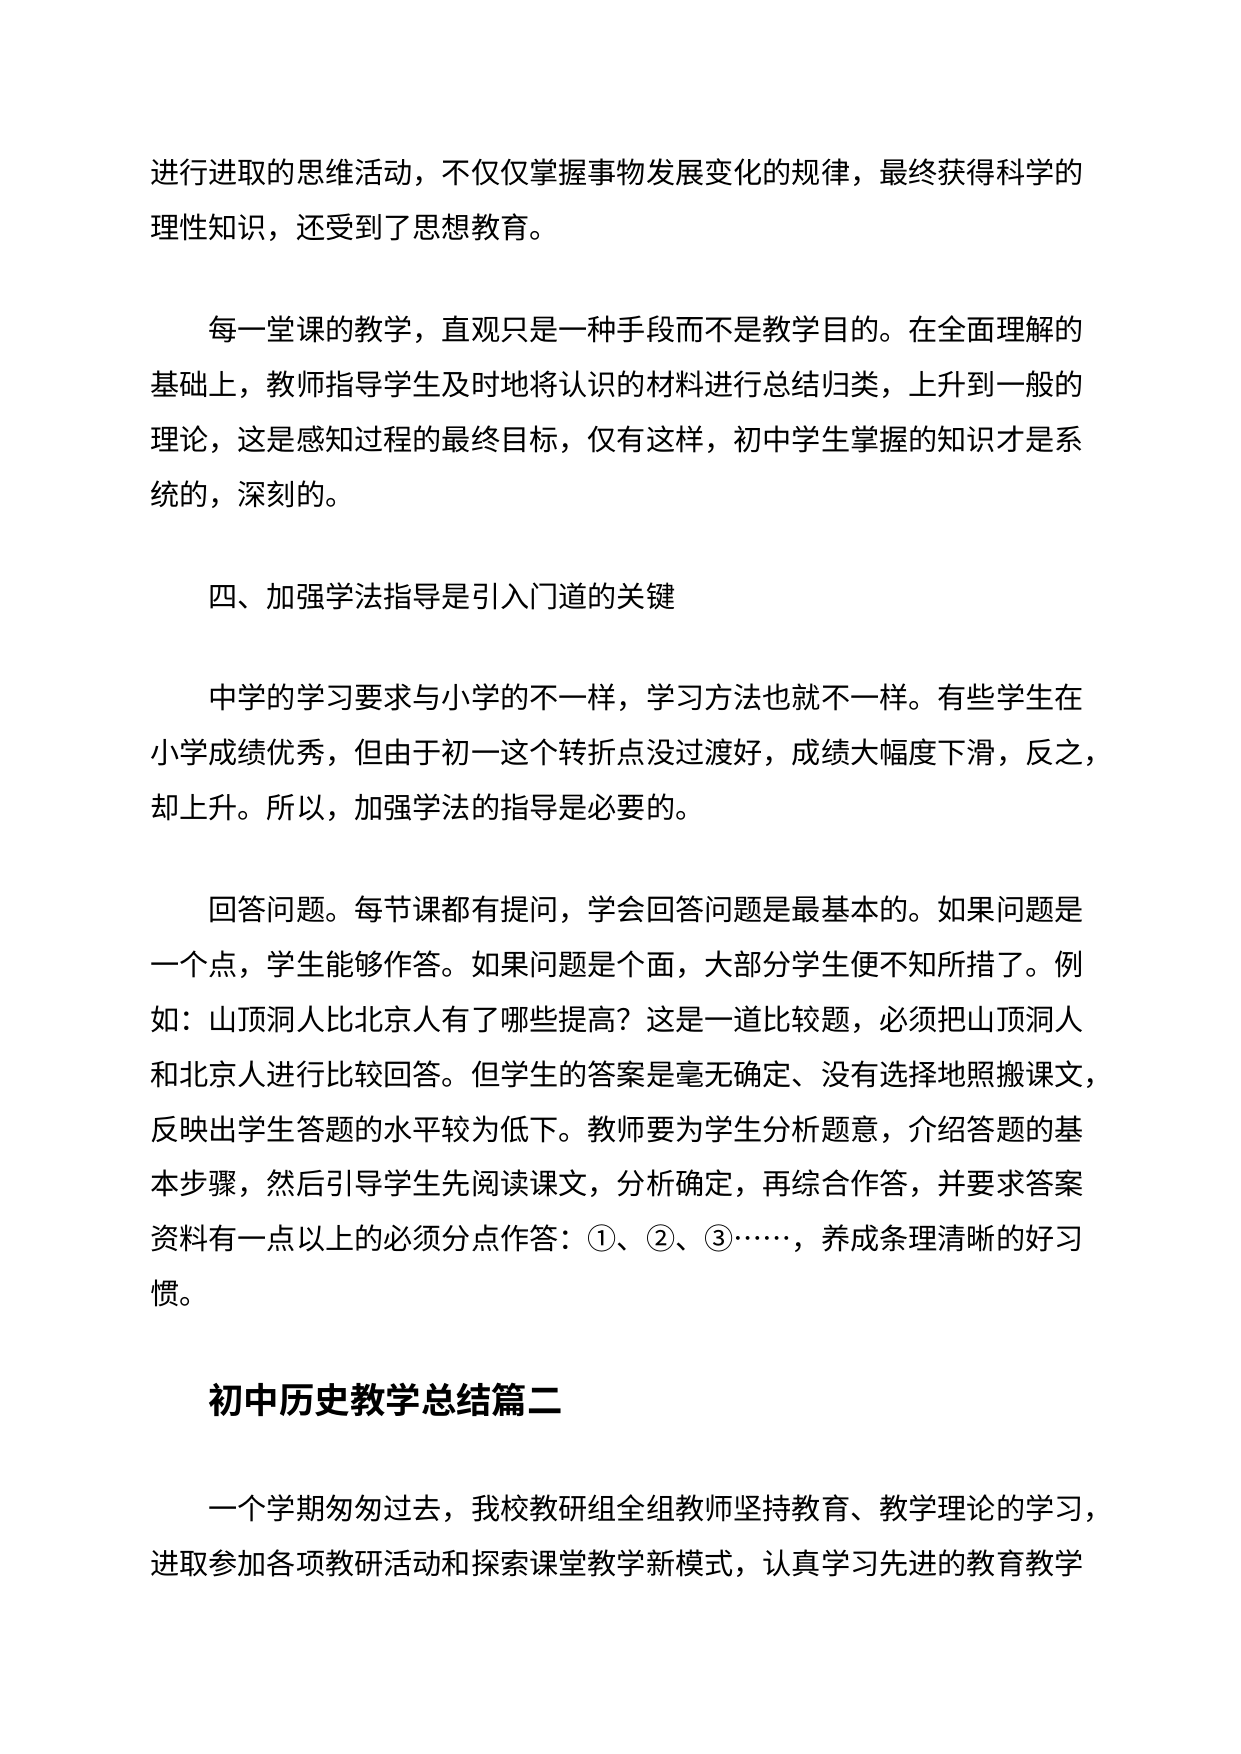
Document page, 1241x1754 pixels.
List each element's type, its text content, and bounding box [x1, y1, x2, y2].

text 初中历史教学总结篇二 [150, 1372, 1090, 1424]
text 每一堂课的教学，直观只是一种手段而不是教学目的。在全面理解的基础上，教师指导学生及时地将认识的材料进行总结归类，上升到一般的理论，这是感知过程的最终目标，仅有这样，初中学生掌握的知识才是系统的，深刻的。 [150, 307, 1090, 514]
text 四、加强学法指导是引入门道的关键 [150, 573, 1090, 615]
text 回答问题。每节课都有提问，学会回答问题是最基本的。如果问题是一个点，学生能够作答。如果问题是个面，大部分学生便不知所措了。例如：山顶洞人比北京人有了哪些提高？这是一道比较题，必须把山顶洞人和北京人进行比较回答。但学生的答案是毫无确定、没有选择地照搬课文，反映出学生答题的水平较为低下。教师要为学生分析题意，介绍答题的基本步骤，然后引导学生先阅读课文，分析确定，再综合作答，并要求答案资料有一点以上的必须分点作答：①、②、③……，养成条理清晰的好习惯。 [150, 886, 1090, 1313]
text 中学的学习要求与小学的不一样，学习方法也就不一样。有些学生在小学成绩优秀，但由于初一这个转折点没过渡好，成绩大幅度下滑，反之，却上升。所以，加强学法的指导是必要的。 [150, 675, 1090, 827]
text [150, 1486, 1090, 1583]
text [150, 150, 1090, 247]
